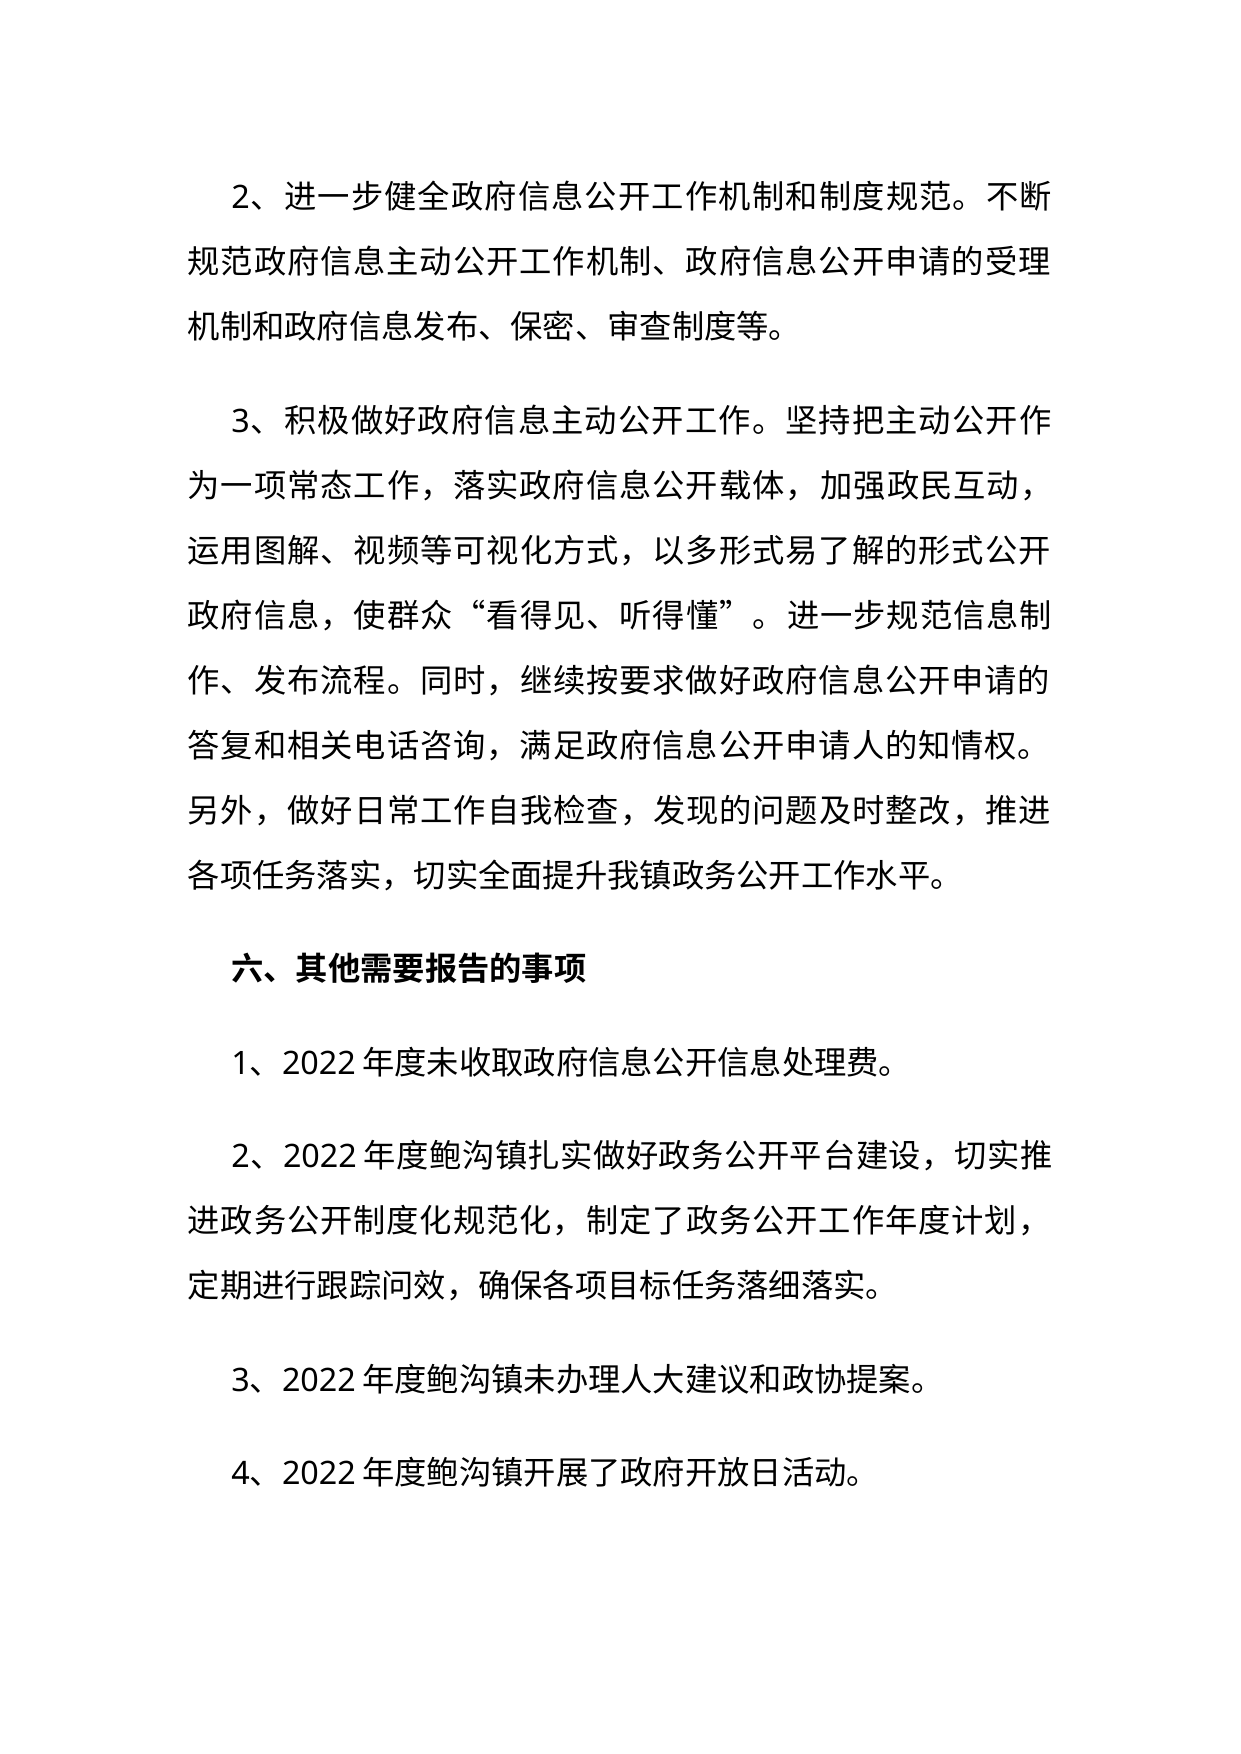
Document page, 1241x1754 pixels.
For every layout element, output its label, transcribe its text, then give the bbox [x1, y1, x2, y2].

text 六、其他需要报告的事项 [187, 934, 1053, 999]
text 2、进一步健全政府信息公开工作机制和制度规范。不断规范政府信息主动公开工作机制、政府信息公开申请的受理机制和政府信息发布、保密、审查制度等。 [187, 162, 1053, 357]
text 3、2022年度鲍沟镇未办理人大建议和政协提案。 [187, 1345, 1053, 1410]
text 4、2022年度鲍沟镇开展了政府开放日活动。 [187, 1438, 1053, 1503]
text 3、积极做好政府信息主动公开工作。坚持把主动公开作为一项常态工作，落实政府信息公开载体，加强政民互动，运用图解、视频等可视化方式，以多形式易了解的形式公开政府信息，使群众“看得见、听得懂”。进一步规范信息制作、发布流程。同时，继续按要求做好政府信息公开申请的答复和相关电话咨询，满足政府信息公开申请人的知情权。另外，做好日常工作自我检查，发现的问题及时整改，推进各项任务落实，切实全面提升我镇政务公开工作水平。 [187, 386, 1053, 906]
text 2、2022年度鲍沟镇扎实做好政务公开平台建设，切实推进政务公开制度化规范化，制定了政务公开工作年度计划，定期进行跟踪问效，确保各项目标任务落细落实。 [187, 1121, 1053, 1316]
text 1、2022年度未收取政府信息公开信息处理费。 [187, 1028, 1053, 1093]
